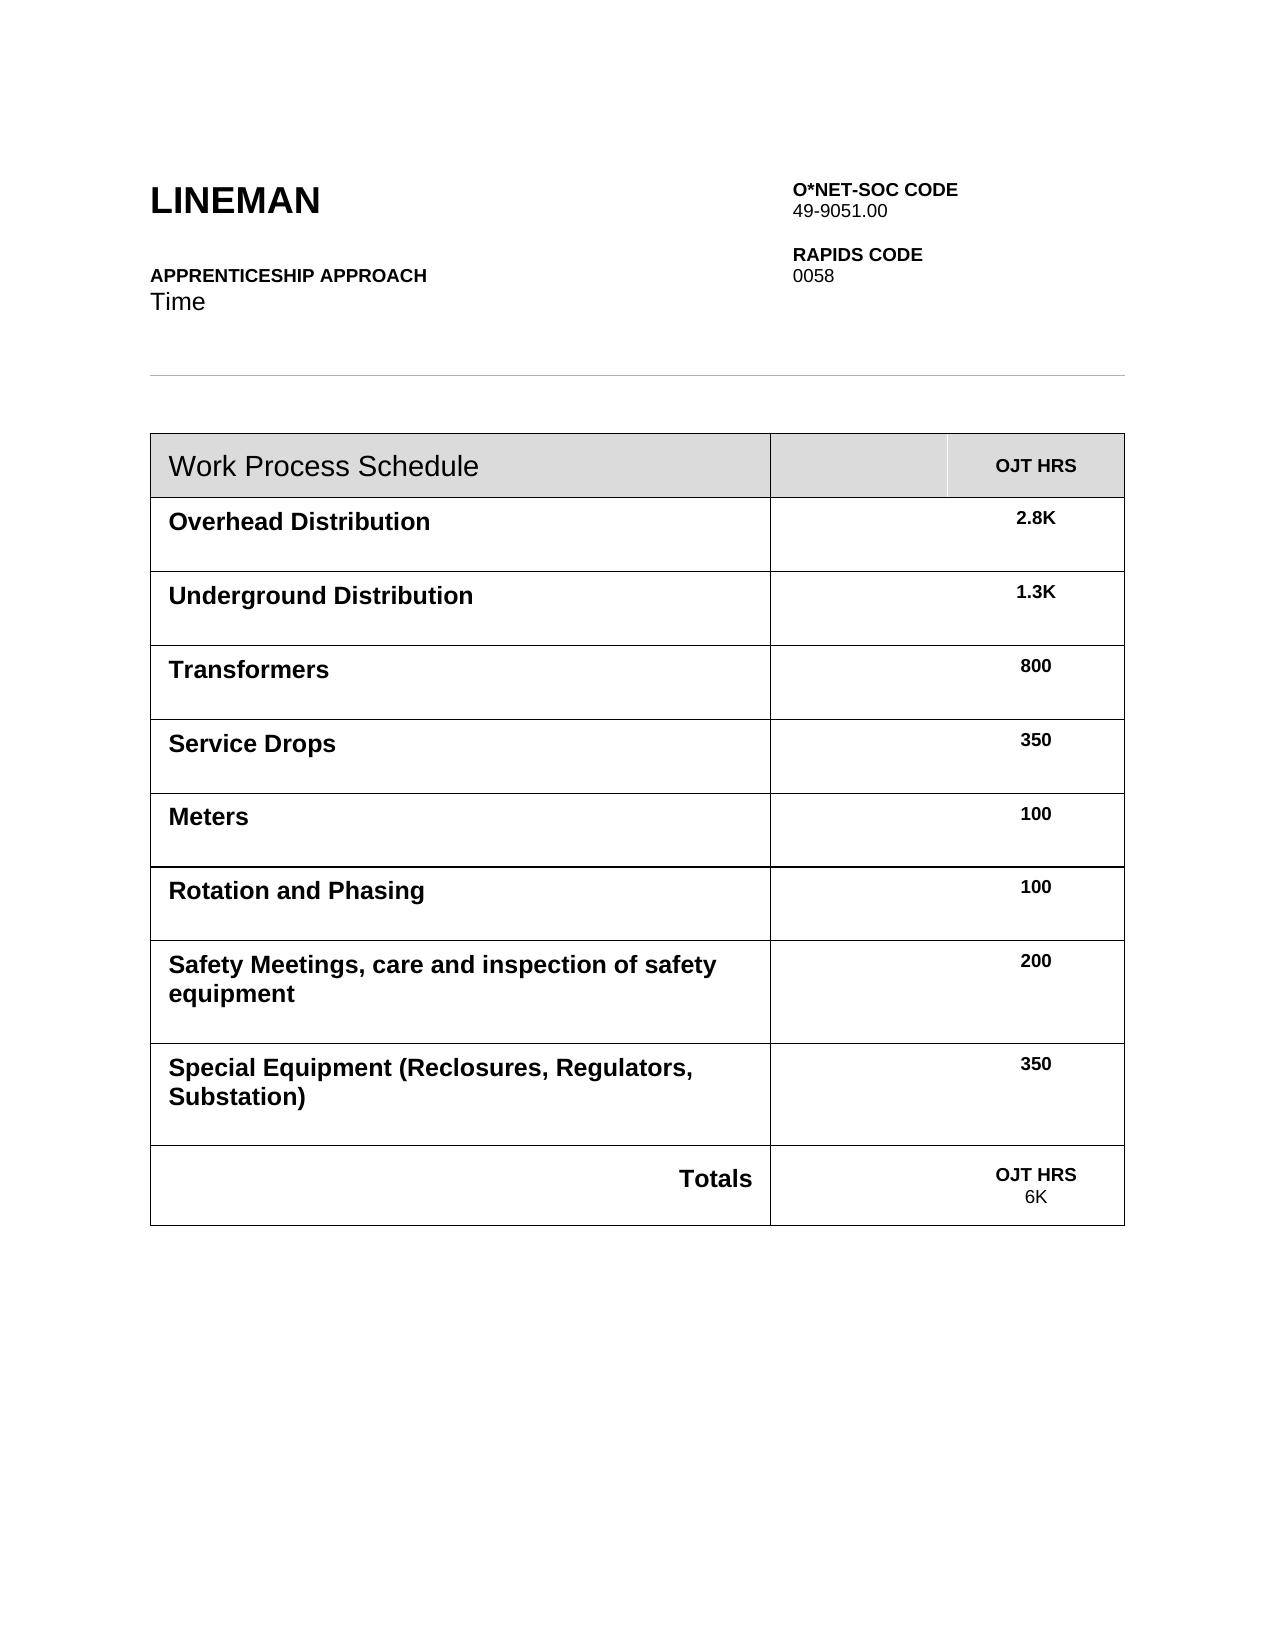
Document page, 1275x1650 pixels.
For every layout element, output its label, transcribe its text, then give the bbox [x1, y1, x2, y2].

text O*NET-SOC CODE [793, 179, 1125, 200]
table_header [771, 434, 947, 497]
table_cell [771, 498, 947, 571]
table_cell [771, 572, 947, 645]
table_cell 350 [948, 1044, 1124, 1145]
table_cell Safety Meetings, care and inspection of safety equipment [151, 941, 770, 1043]
table_cell 200 [948, 941, 1124, 1043]
table_cell [771, 868, 947, 940]
table_cell Transformers [151, 646, 770, 719]
table_cell Underground Distribution [151, 572, 770, 645]
table_cell 350 [948, 720, 1124, 792]
table_cell 100 [948, 794, 1124, 866]
table_header Work Process Schedule [151, 434, 770, 497]
table_cell Rotation and Phasing [151, 868, 770, 940]
table_cell [771, 1146, 947, 1225]
table_cell 1.3K [948, 572, 1124, 645]
table_cell Service Drops [151, 720, 770, 792]
table_cell 800 [948, 646, 1124, 719]
text APPRENTICESHIP APPROACH [150, 265, 719, 287]
table_cell Special Equipment (Reclosures, Regulators, Substation) [151, 1044, 770, 1145]
table_cell [771, 720, 947, 792]
table_cell 2.8K [948, 498, 1124, 571]
text LINEMAN [150, 179, 719, 222]
table_cell [771, 646, 947, 719]
table_cell 100 [948, 868, 1124, 940]
text 49-9051.00 [793, 200, 1125, 222]
table_cell OJT HRS 6K [948, 1146, 1124, 1225]
table_cell [771, 794, 947, 866]
table_header OJT HRS [948, 434, 1124, 497]
text RAPIDS CODE [793, 243, 1125, 265]
text 0058 [793, 265, 1125, 287]
table_cell [771, 941, 947, 1043]
table_cell Overhead Distribution [151, 498, 770, 571]
table_cell [771, 1044, 947, 1145]
table_cell Totals [151, 1146, 770, 1225]
text Time [150, 287, 719, 315]
table_cell Meters [151, 794, 770, 866]
